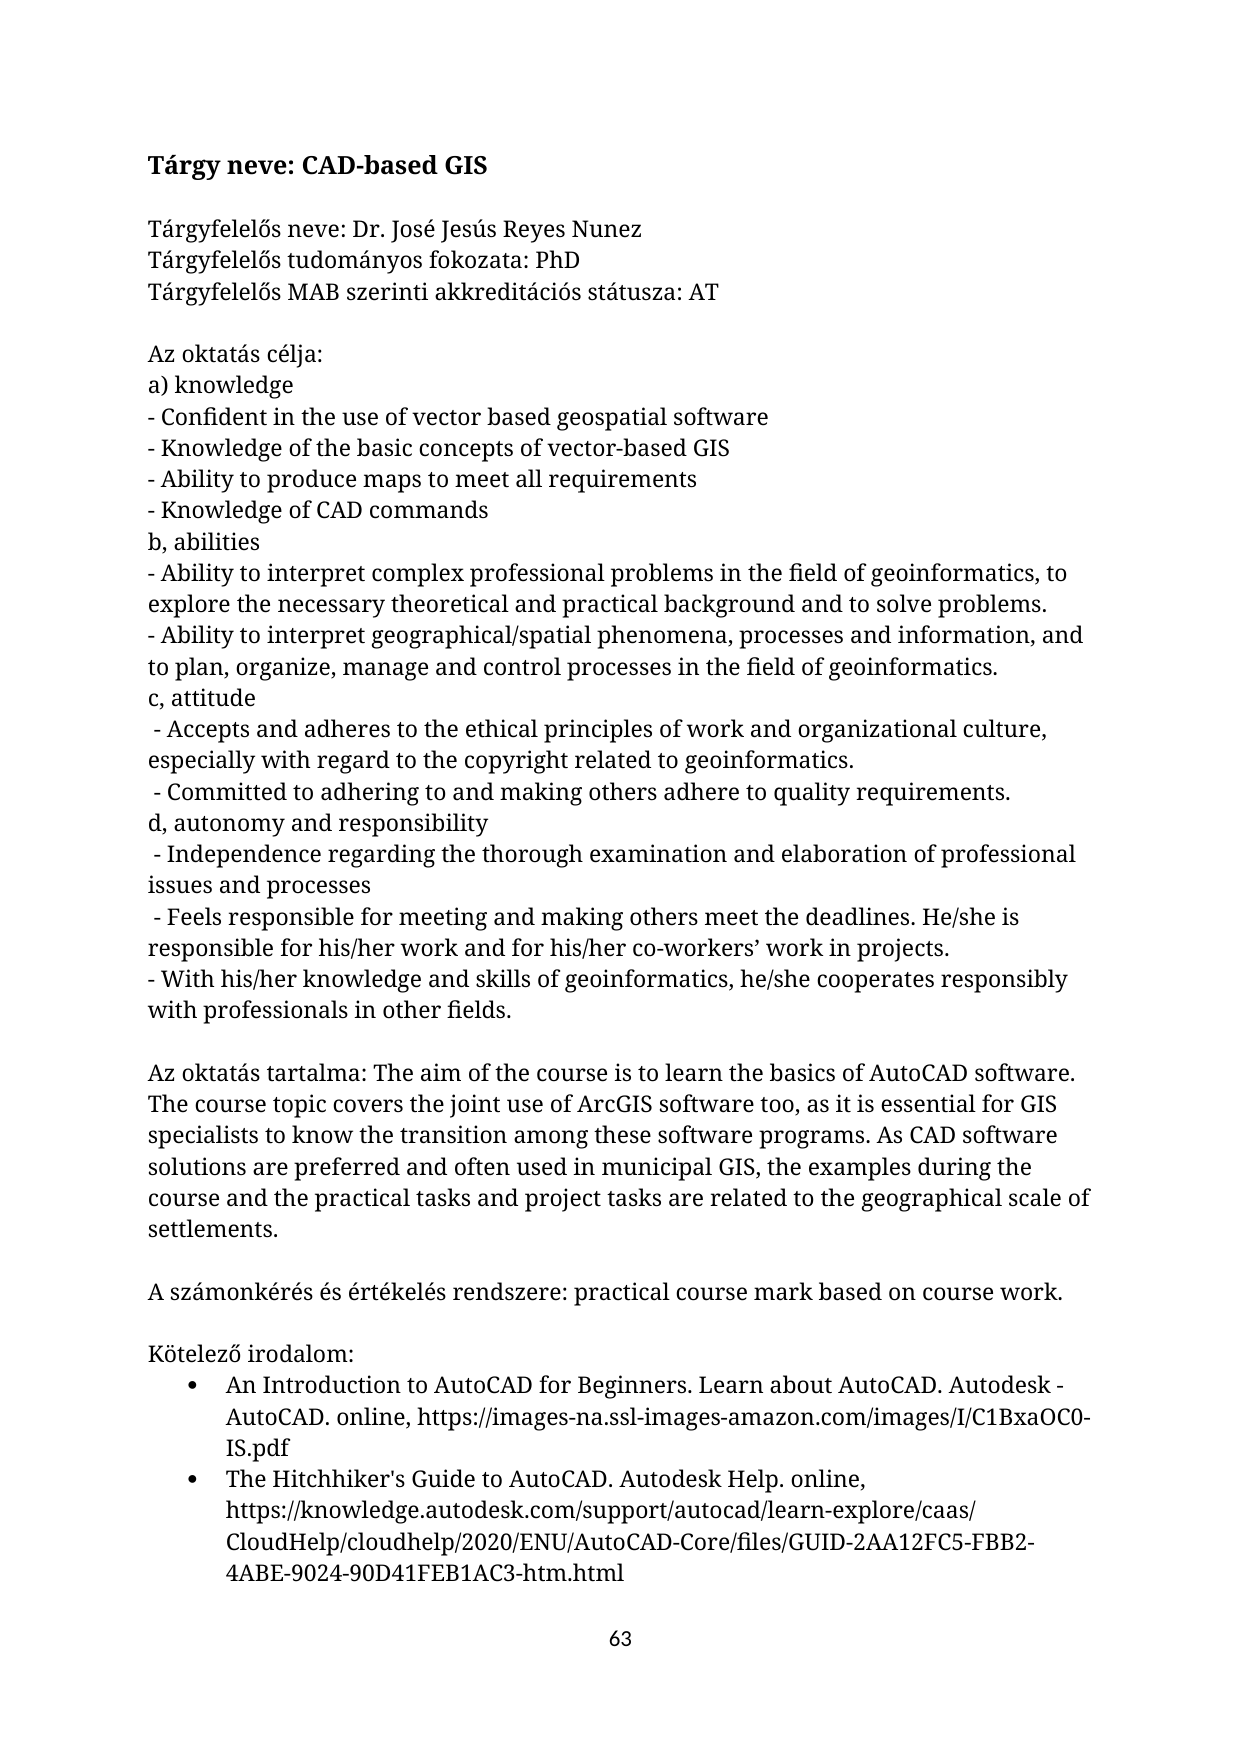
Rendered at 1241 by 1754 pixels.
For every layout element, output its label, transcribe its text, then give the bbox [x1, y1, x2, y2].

text c, attitude [148, 682, 1093, 713]
text Az oktatás célja: [148, 338, 1093, 369]
text - Ability to produce maps to meet all requirements [148, 463, 1093, 494]
text - Ability to interpret complex professional problems in the field of geoinformatics, to explore the necessary theoretical and practical background and to solve problems. [148, 557, 1093, 619]
text - Ability to interpret geographical/spatial phenomena, processes and information, and to plan, organize, manage and control processes in the field of geoinformatics. [148, 619, 1093, 682]
text Tárgyfelelős MAB szerinti akkreditációs státusza: AT [148, 275, 1093, 307]
text - Independence regarding the thorough examination and elaboration of professional issues and processes [148, 838, 1093, 900]
text - Committed to adhering to and making others adhere to quality requirements. [148, 775, 1093, 807]
text - Accepts and adheres to the ethical principles of work and organizational culture, especially with regard to the copyright related to geoinformatics. [148, 713, 1093, 775]
text - Knowledge of the basic concepts of vector-based GIS [148, 432, 1093, 463]
text d, autonomy and responsibility [148, 807, 1093, 838]
text b, abilities [148, 525, 1093, 557]
text - Feels responsible for meeting and making others meet the deadlines. He/she is responsible for his/her work and for his/her co-workers’ work in projects. [148, 900, 1093, 963]
text - With his/her knowledge and skills of geoinformatics, he/she cooperates responsibly with professionals in other fields. [148, 963, 1093, 1025]
text A számonkérés és értékelés rendszere: practical course mark based on course work. [148, 1275, 1093, 1307]
text Az oktatás tartalma: The aim of the course is to learn the basics of AutoCAD software. The course topic covers the joint use of ArcGIS software too, as it is essential for GIS specialists to know the transition among these software programs. As CAD software solutions are preferred and often used in municipal GIS, the examples during the course and the practical tasks and project tasks are related to the geographical scale of settlements. [148, 1057, 1093, 1244]
text Tárgyfelelős tudományos fokozata: PhD [148, 244, 1093, 275]
text - Knowledge of CAD commands [148, 494, 1093, 525]
text Kötelező irodalom: [148, 1338, 1093, 1369]
list The Hitchhiker's Guide to AutoCAD. Autodesk Help. online, https://knowledge.autodesk.com/support/autocad/learn-explore/caas/CloudHelp/cloudhelp/2020/ENU/AutoCAD-Core/files/GUID-2AA12FC5-FBB2-4ABE-9024-90D41FEB1AC3-htm.html [188, 1463, 1093, 1588]
list An Introduction to AutoCAD for Beginners. Learn about AutoCAD. Autodesk - AutoCAD. online, https://images-na.ssl-images-amazon.com/images/I/C1BxaOC0-IS.pdf [188, 1369, 1093, 1463]
text Tárgy neve: CAD-based GIS [148, 148, 1093, 182]
text - Confident in the use of vector based geospatial software [148, 400, 1093, 432]
text Tárgyfelelős neve: Dr. José Jesús Reyes Nunez [148, 213, 1093, 244]
text a) knowledge [148, 369, 1093, 400]
